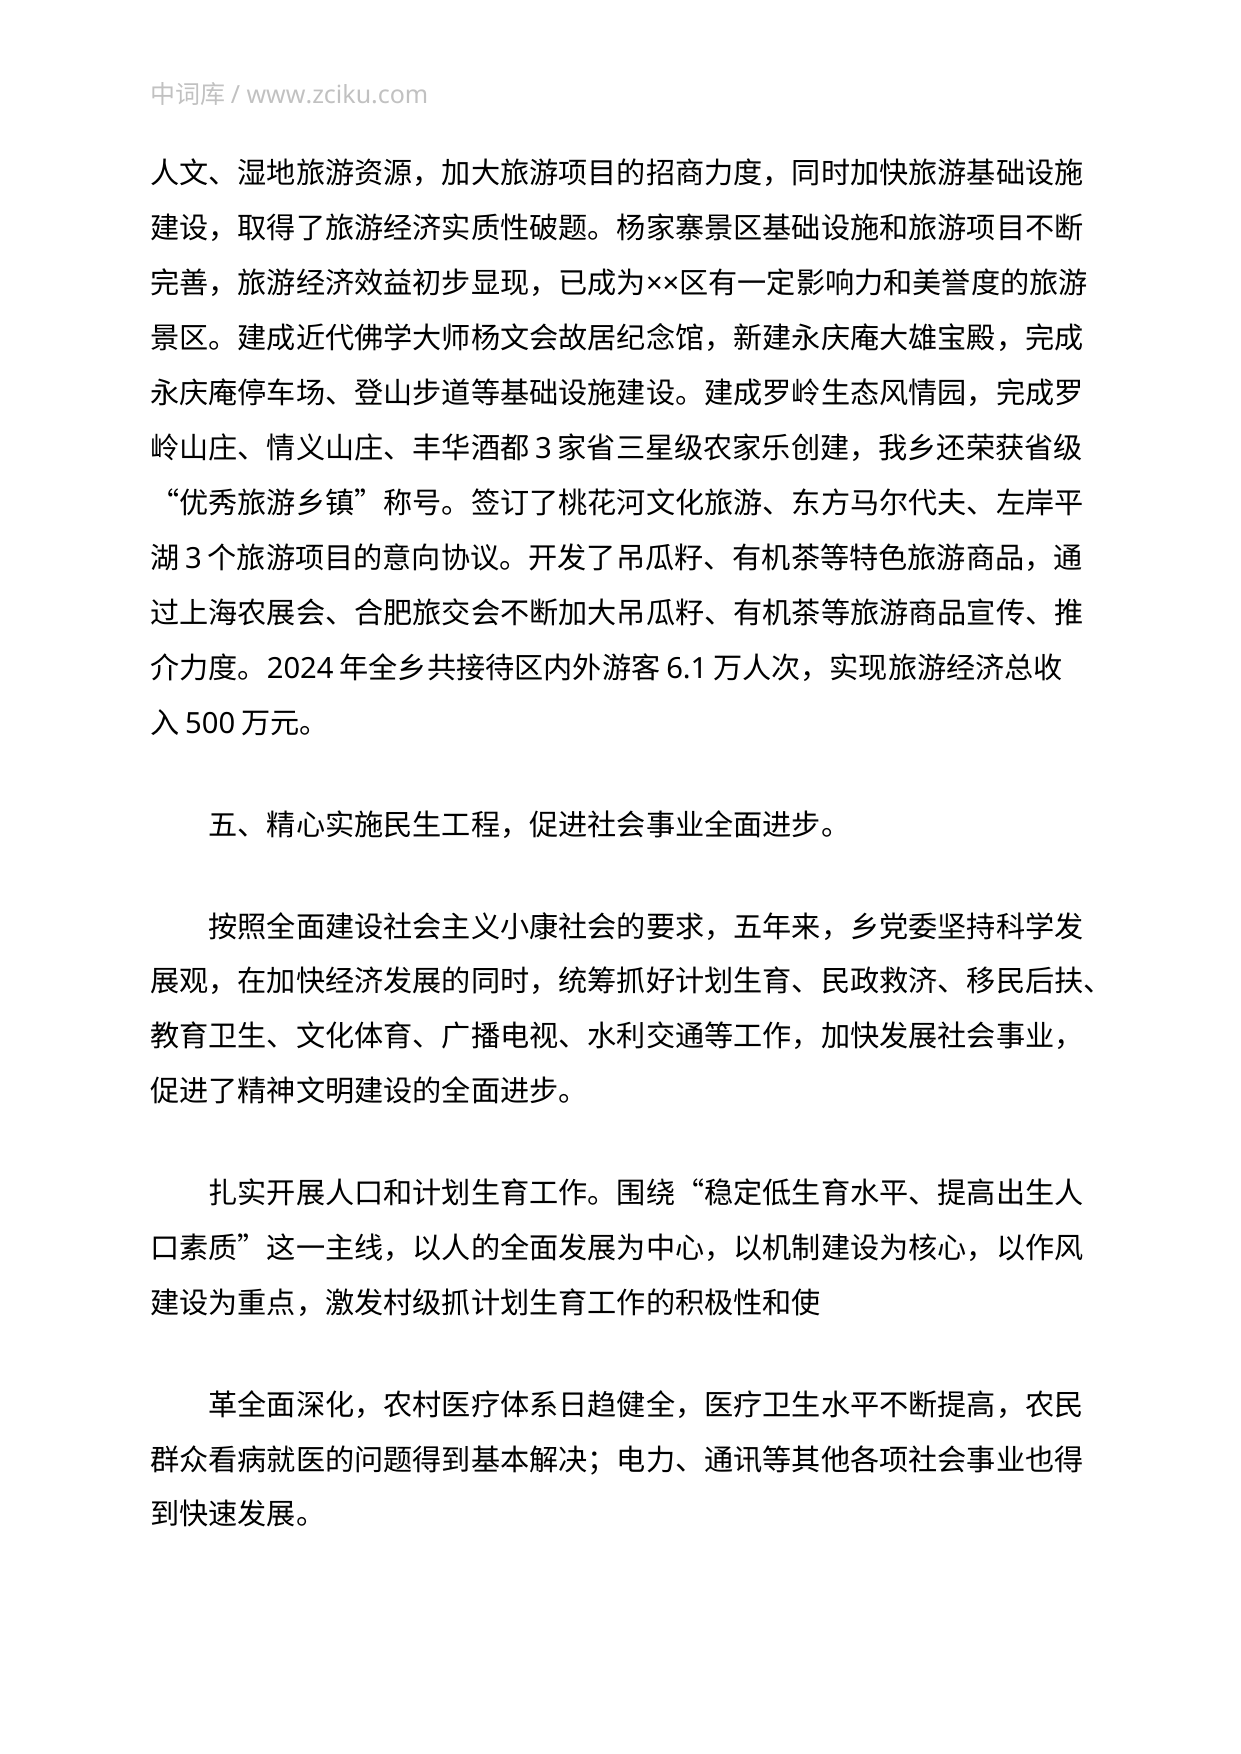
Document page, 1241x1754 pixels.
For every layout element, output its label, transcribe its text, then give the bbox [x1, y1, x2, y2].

text 五、精心实施民生工程，促进社会事业全面进步。 [150, 801, 1090, 844]
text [150, 150, 1090, 742]
text 按照全面建设社会主义小康社会的要求，五年来，乡党委坚持科学发展观，在加快经济发展的同时，统筹抓好计划生育、民政救济、移民后扶、教育卫生、文化体育、广播电视、水利交通等工作，加快发展社会事业，促进了精神文明建设的全面进步。 [150, 903, 1090, 1110]
text 扎实开展人口和计划生育工作。围绕“稳定低生育水平、提高出生人口素质”这一主线，以人的全面发展为中心，以机制建设为核心，以作风建设为重点，激发村级抓计划生育工作的积极性和使 [150, 1169, 1090, 1322]
text 革全面深化，农村医疗体系日趋健全，医疗卫生水平不断提高，农民群众看病就医的问题得到基本解决；电力、通讯等其他各项社会事业也得到快速发展。 [150, 1381, 1090, 1533]
